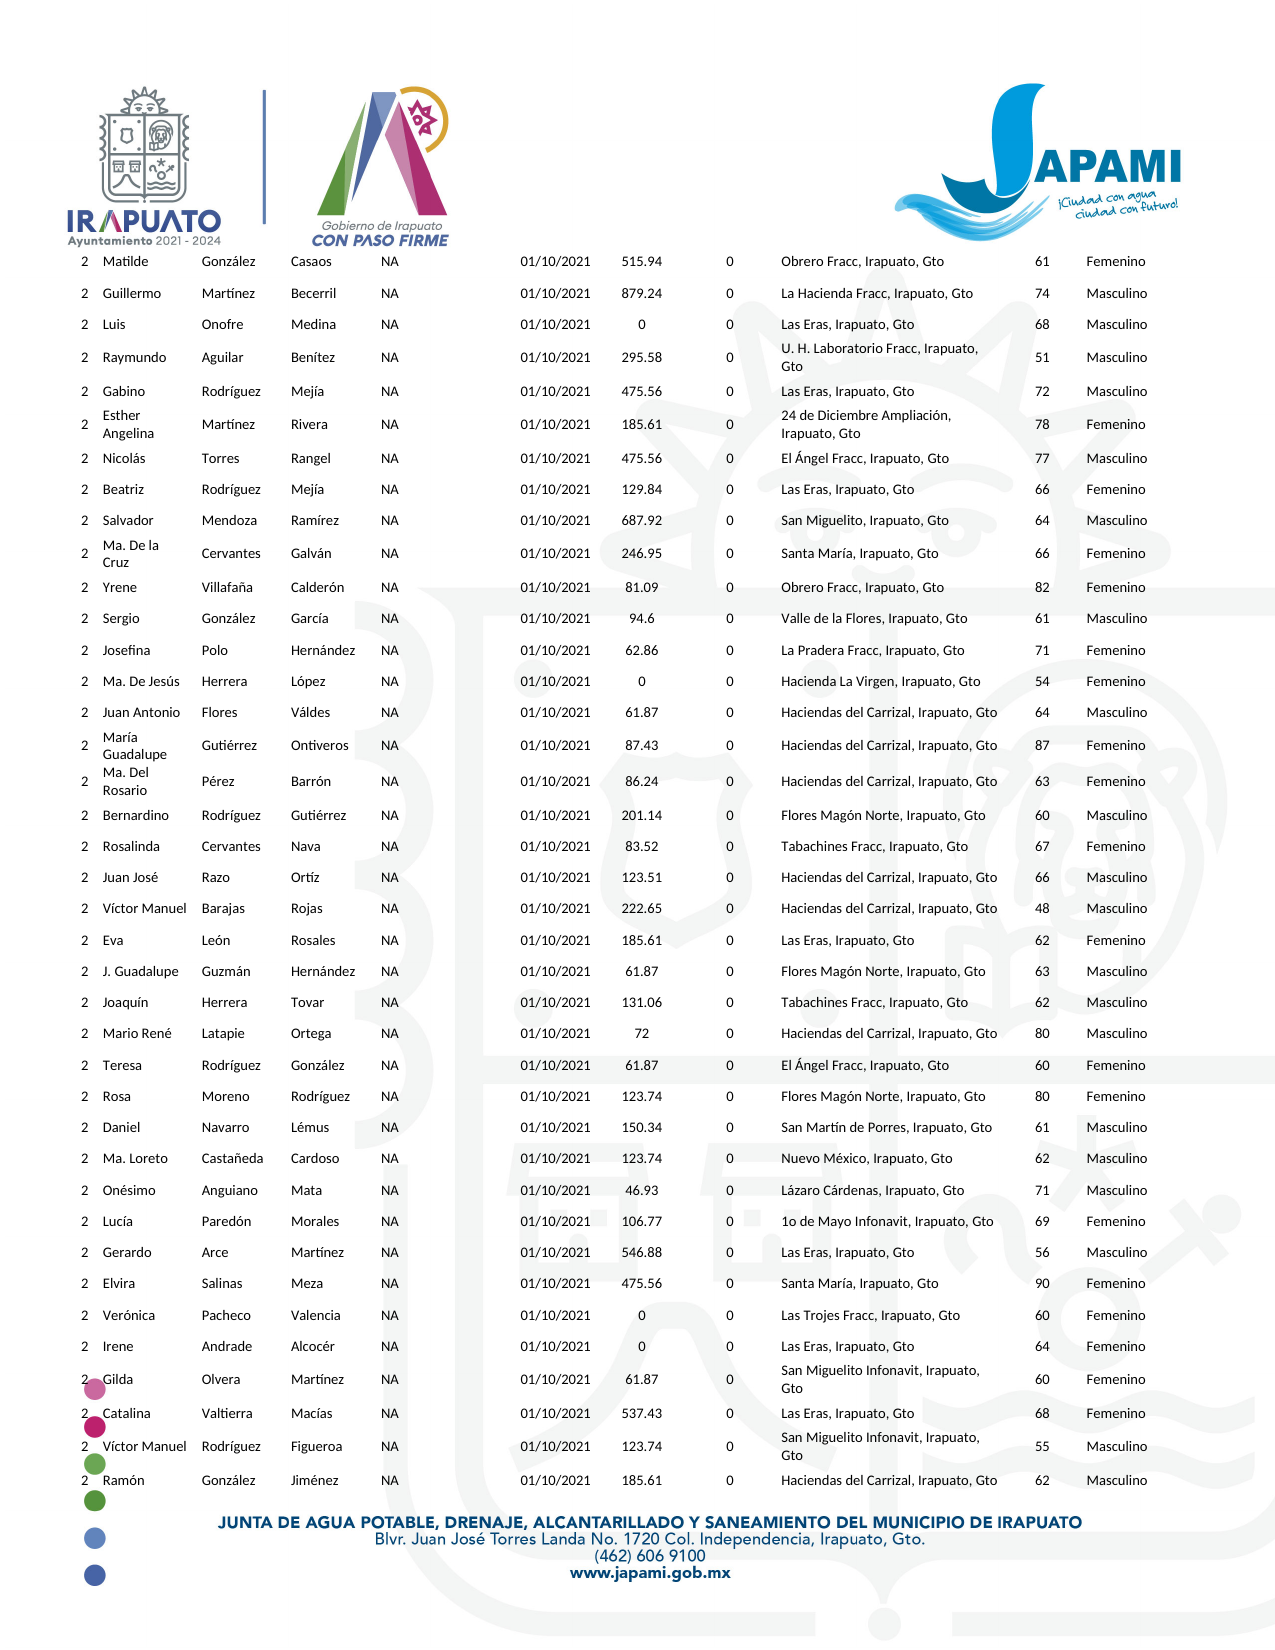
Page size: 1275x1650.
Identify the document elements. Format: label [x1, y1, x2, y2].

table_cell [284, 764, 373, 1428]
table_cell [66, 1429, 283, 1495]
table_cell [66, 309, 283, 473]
picture [4, 4, 1275, 1648]
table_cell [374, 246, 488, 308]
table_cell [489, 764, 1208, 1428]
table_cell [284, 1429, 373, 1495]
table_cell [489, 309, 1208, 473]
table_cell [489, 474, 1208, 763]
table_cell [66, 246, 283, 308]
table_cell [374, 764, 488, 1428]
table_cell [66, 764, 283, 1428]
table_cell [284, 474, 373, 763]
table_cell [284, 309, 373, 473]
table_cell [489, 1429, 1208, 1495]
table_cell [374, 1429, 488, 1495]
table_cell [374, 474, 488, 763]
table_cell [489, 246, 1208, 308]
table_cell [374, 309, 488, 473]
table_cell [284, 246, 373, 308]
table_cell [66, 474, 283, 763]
